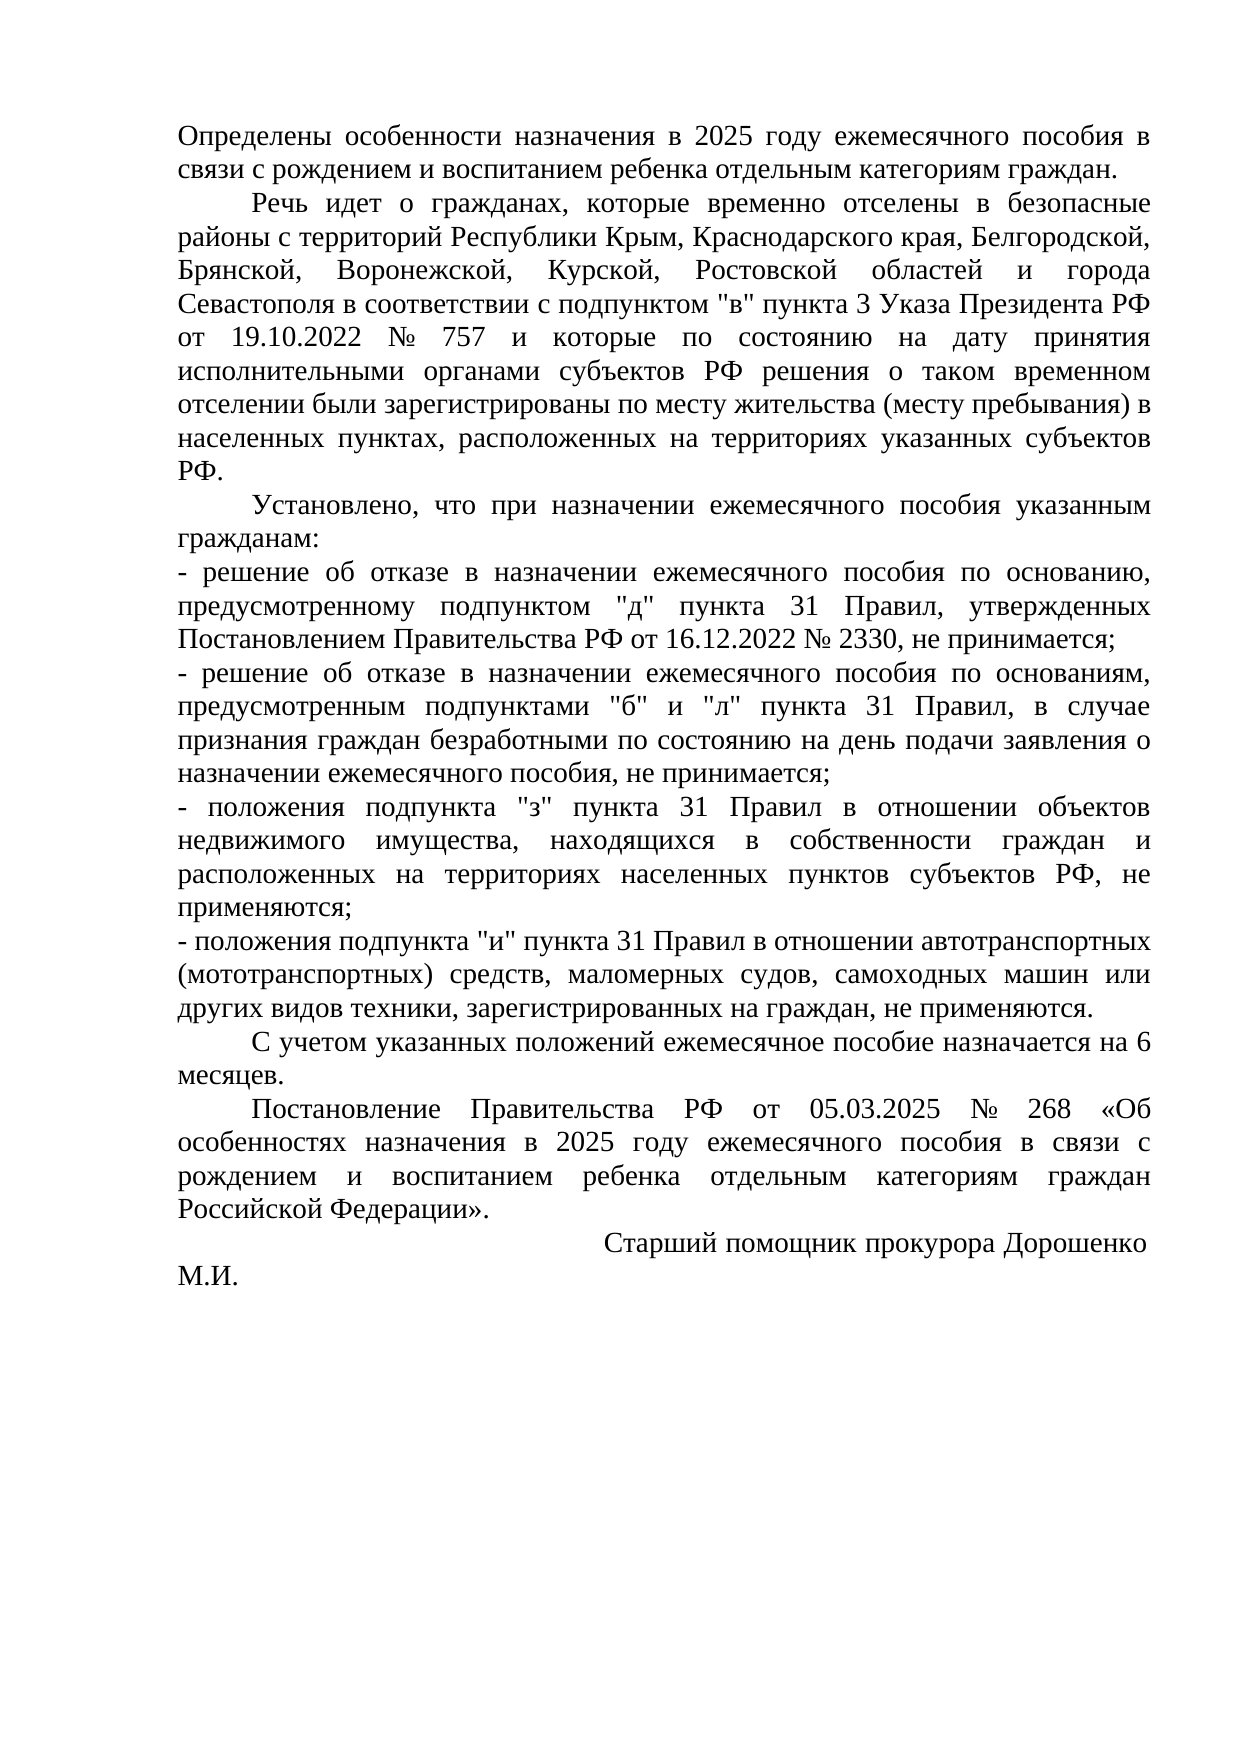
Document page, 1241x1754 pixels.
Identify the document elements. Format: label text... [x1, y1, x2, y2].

text Постановление Правительства РФ от 05.03.2025 № 268 «Об особенностях назначения в 2025 году ежемесячного пособия в связи с рождением и воспитанием ребенка отдельным категориям граждан Российской Федерации». [177, 1091, 1152, 1225]
text С учетом указанных положений ежемесячное пособие назначается на 6 месяцев. [177, 1024, 1152, 1091]
text Определены особенности назначения в 2025 году ежемесячного пособия в связи с рождением и воспитанием ребенка отдельным категориям граждан. [177, 118, 1152, 185]
text - положения подпункта "и" пункта 31 Правил в отношении автотранспортных (мототранспортных) средств, маломерных судов, самоходных машин или других видов техники, зарегистрированных на граждан, не применяются. [177, 923, 1152, 1024]
text - решение об отказе в назначении ежемесячного пособия по основанию, предусмотренному подпунктом "д" пункта 31 Правил, утвержденных Постановлением Правительства РФ от 16.12.2022 № 2330, не принимается; [177, 554, 1152, 655]
text Установлено, что при назначении ежемесячного пособия указанным гражданам: [177, 487, 1152, 554]
text - решение об отказе в назначении ежемесячного пособия по основаниям, предусмотренным подпунктами "б" и "л" пункта 31 Правил, в случае признания граждан безработными по состоянию на день подачи заявления о назначении ежемесячного пособия, не принимается; [177, 655, 1152, 789]
text Речь идет о гражданах, которые временно отселены в безопасные районы с территорий Республики Крым, Краснодарского края, Белгородской, Брянской, Воронежской, Курской, Ростовской областей и города Севастополя в соответствии с подпунктом "в" пункта 3 Указа Президента РФ от 19.10.2022 № 757 и которые по состоянию на дату принятия исполнительными органами субъектов РФ решения о таком временном отселении были зарегистрированы по месту жительства (месту пребывания) в населенных пунктах, расположенных на территориях указанных субъектов РФ. [177, 185, 1152, 487]
text - положения подпункта "з" пункта 31 Правил в отношении объектов недвижимого имущества, находящихся в собственности граждан и расположенных на территориях населенных пунктов субъектов РФ, не применяются; [177, 789, 1152, 923]
text Старший помощник прокурора Дорошенко М.И. [177, 1225, 1152, 1292]
